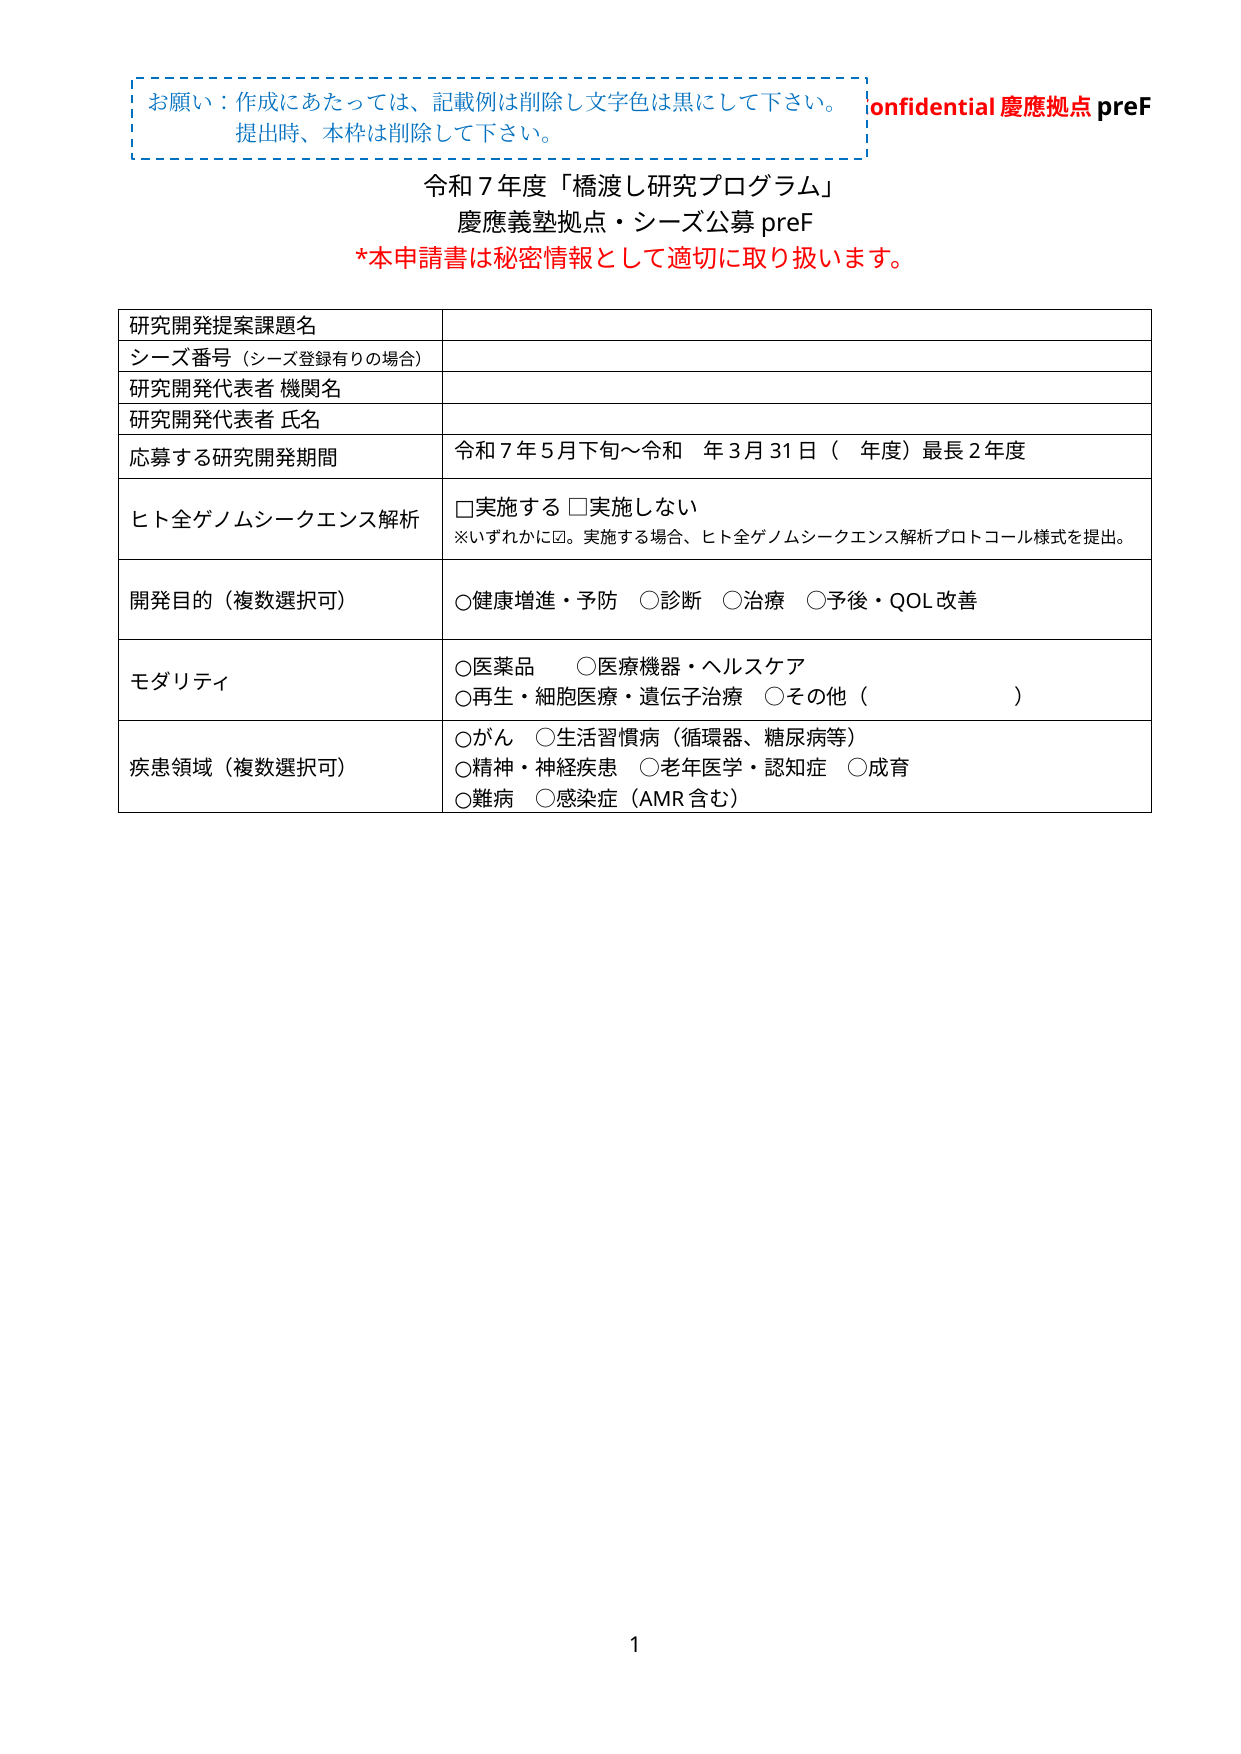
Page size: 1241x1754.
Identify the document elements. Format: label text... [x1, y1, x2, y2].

table_cell 研究開発代表者 機関名 [119, 372, 442, 402]
text 慶應義塾拠点・シーズ公募preF [118, 202, 1152, 238]
table_cell [443, 404, 1151, 434]
table_cell がん 生活習慣病（循環器、糖尿病等） 精神・神経疾患 老年医学・認知症 成育 難病 感染症（AMR含む） [443, 721, 1151, 812]
table_cell 応募する研究開発期間 [119, 435, 442, 478]
table_cell シーズ番号（シーズ登録有りの場合） [119, 341, 442, 371]
table_header [443, 310, 1151, 340]
table_cell 疾患領域（複数選択可） [119, 721, 442, 812]
table_cell 研究開発代表者 氏名 [119, 404, 442, 434]
text *本申請書は秘密情報として適切に取り扱います。 [118, 238, 1152, 275]
table_cell 医薬品 医療機器・ヘルスケア 再生・細胞医療・遺伝子治療 その他（ ） [443, 640, 1151, 720]
table_cell [443, 372, 1151, 402]
text 令和7年度「橋渡し研究プログラム」 [118, 166, 1152, 202]
table_cell 開発目的（複数選択可） [119, 560, 442, 639]
table_cell [443, 341, 1151, 371]
table_cell □実施する □実施しない ※いずれかに☑。実施する場合、ヒト全ゲノムシークエンス解析プロトコール様式を提出。 [443, 479, 1151, 558]
table_cell 令和7年５月下旬～令和 年3月31日（ 年度）最長2年度 [443, 435, 1151, 478]
table_header 研究開発提案課題名 [119, 310, 442, 340]
table_cell ヒト全ゲノムシークエンス解析 [119, 479, 442, 558]
table_cell 健康増進・予防 診断 治療 予後・QOL改善 [443, 560, 1151, 639]
table_cell モダリティ [119, 640, 442, 720]
